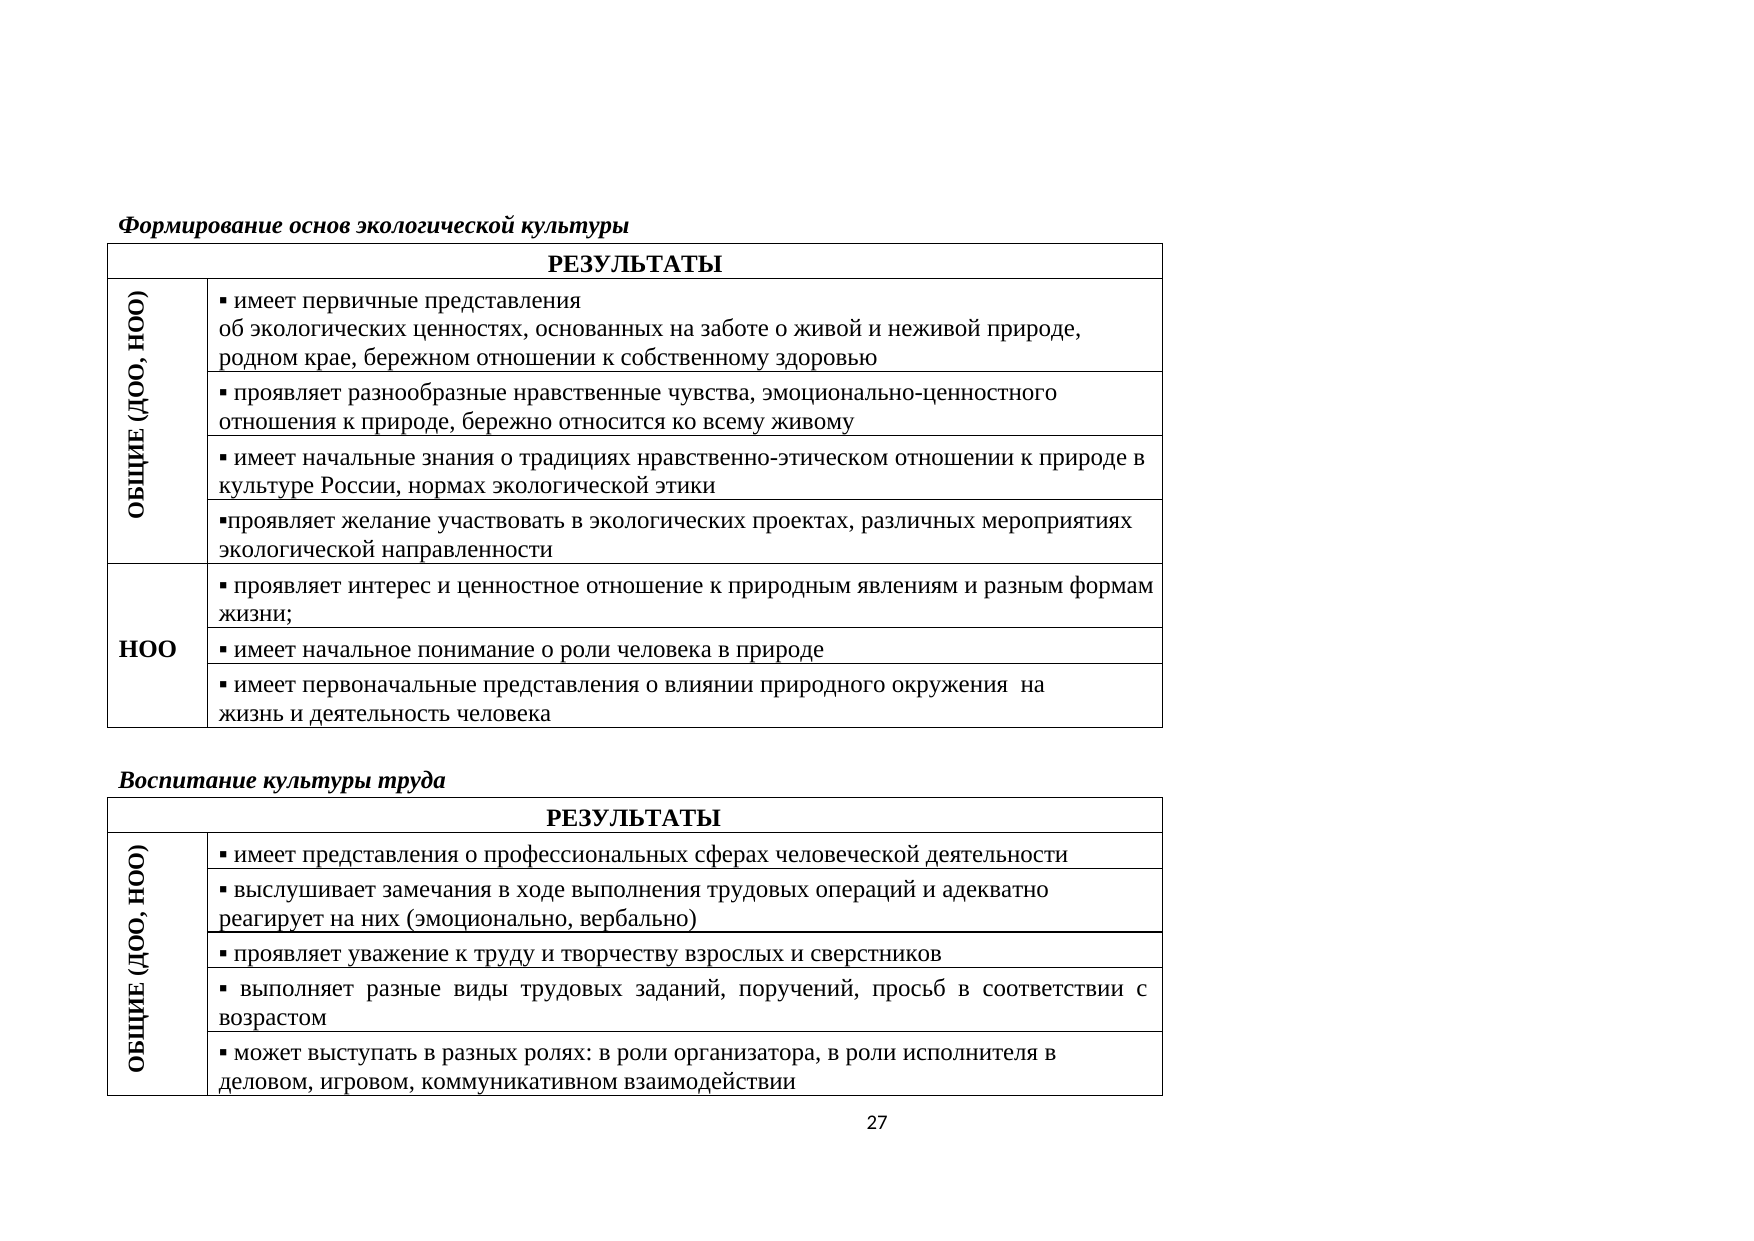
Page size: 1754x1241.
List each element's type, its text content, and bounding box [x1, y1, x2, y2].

table_cell ▪ может выступать в разных ролях: в роли организатора, в роли исполнителя в деловом, игровом, коммуникативном взаимодействии [208, 1032, 1162, 1094]
table_cell [108, 833, 207, 1094]
table_cell [108, 279, 207, 563]
table_cell ▪ имеет первичные представления об экологических ценностях, основанных на заботе о живой и неживой природе, родном крае, бережном отношении к собственному здоровью [208, 279, 1162, 371]
table_cell ▪ выслушивает замечания в ходе выполнения трудовых операций и адекватно реагирует на них (эмоционально, вербально) [208, 869, 1162, 931]
table_cell ▪ проявляет разнообразные нравственные чувства, эмоционально-ценностного отношения к природе, бережно относится ко всему живому [208, 372, 1162, 435]
table_header РЕЗУЛЬТАТЫ [108, 798, 1162, 832]
text Воспитание культуры труда [118, 765, 1636, 793]
table_header [108, 244, 207, 278]
table_cell ▪ имеет начальные знания о традициях нравственно-этическом отношении к природе в культуре России, нормах экологической этики [208, 436, 1162, 499]
table_cell ▪ имеет начальное понимание о роли человека в природе [208, 628, 1162, 662]
table_cell ▪ проявляет интерес и ценностное отношение к природным явлениям и разным формам жизни; [208, 564, 1162, 627]
table_header РЕЗУЛЬТАТЫ [207, 244, 1162, 278]
table_cell ▪ имеет первоначальные представления о влиянии природного окружения на жизнь и деятельность человека [208, 664, 1162, 727]
table_cell ▪ проявляет уважение к труду и творчеству взрослых и сверстников [208, 933, 1162, 967]
table_cell ▪ выполняет разные виды трудовых заданий, поручений, просьб в соответствии с возрастом [208, 968, 1162, 1031]
table_cell НОО [108, 564, 207, 727]
table_cell ▪проявляет желание участвовать в экологических проектах, различных мероприятиях экологической направленности [208, 500, 1162, 563]
table_cell ▪ имеет представления о профессиональных сферах человеческой деятельности [208, 833, 1162, 867]
text Формирование основ экологической культуры [118, 211, 1636, 239]
